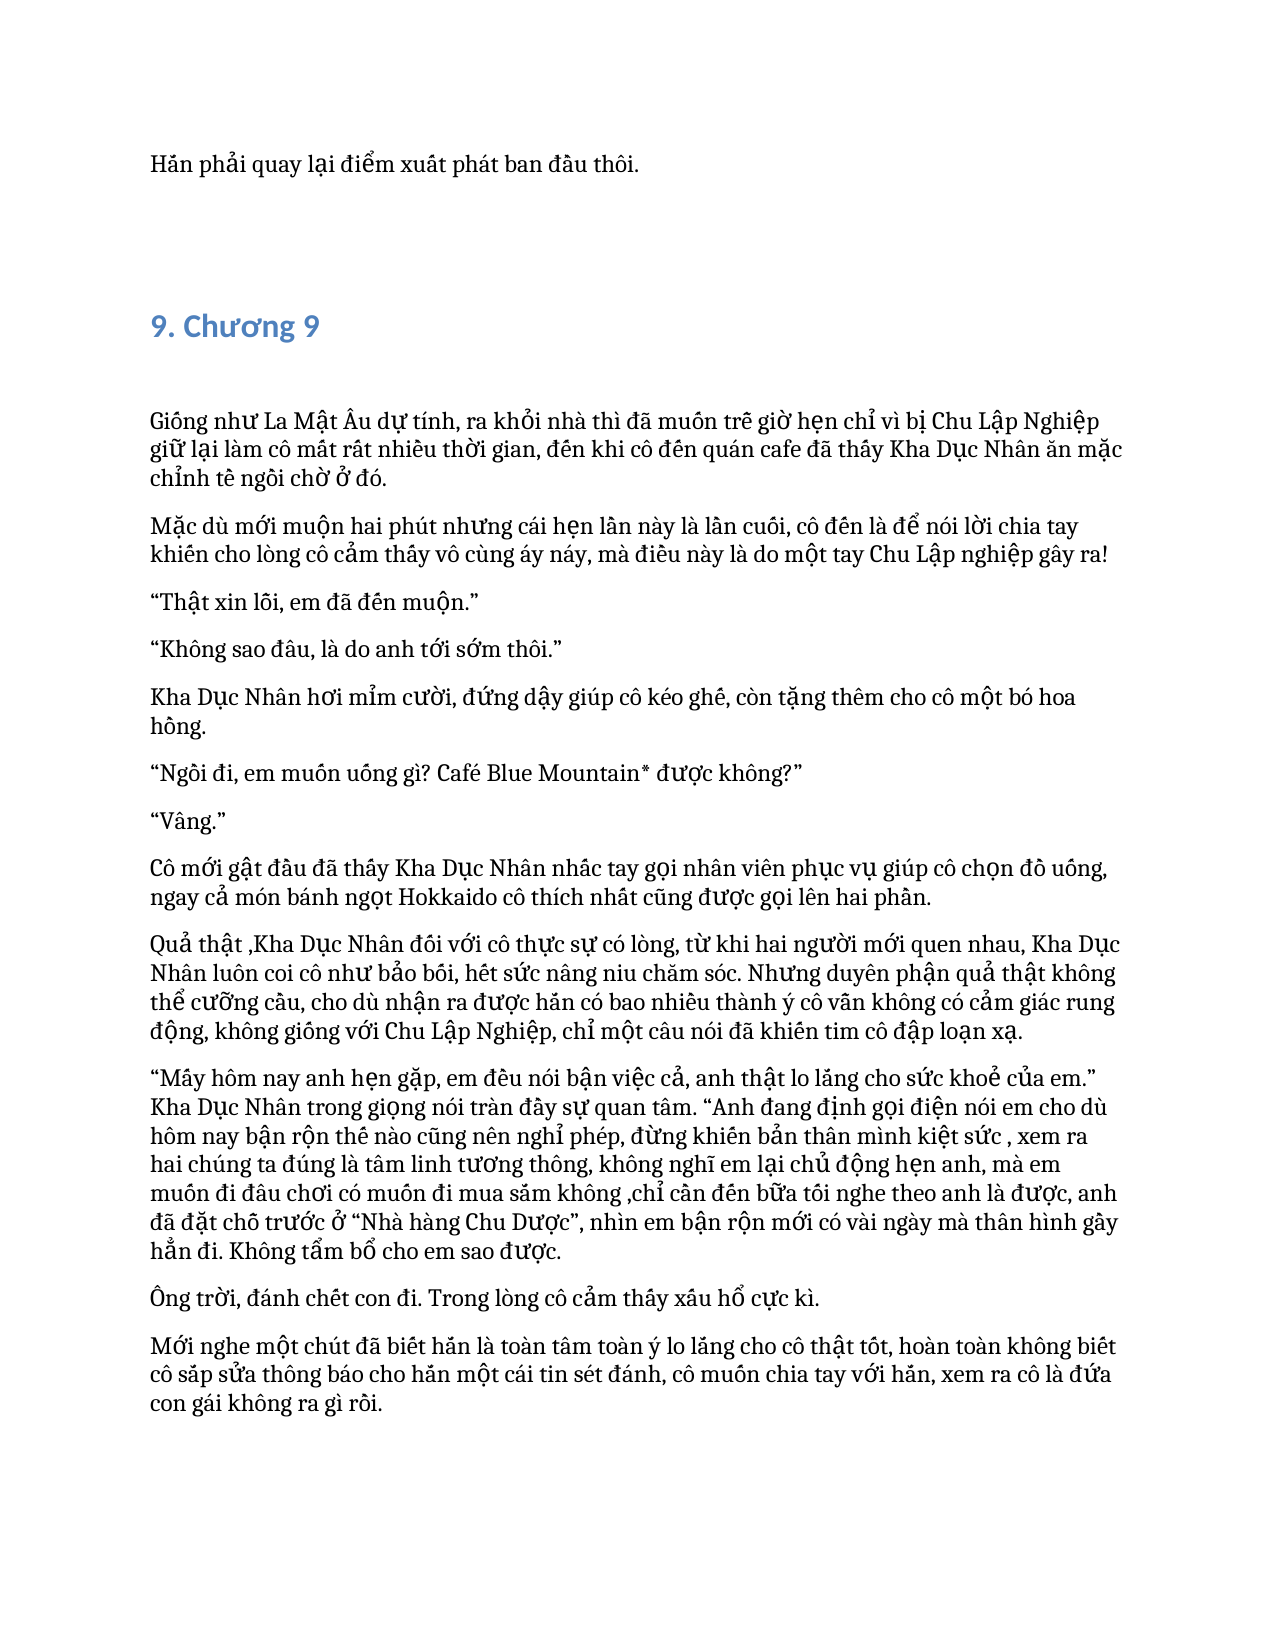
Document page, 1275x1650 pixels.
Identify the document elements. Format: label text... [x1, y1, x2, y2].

text “Ngồi đi, em muốn uống gì? Café Blue Mountain* được không?” [150, 759, 1125, 788]
text Mặc dù mới muộn hai phút nhưng cái hẹn lần này là lần cuối, cô đến là để nói lời chia tay khiến cho lòng cô cảm thấy vô cùng áy náy, mà điều này là do một tay Chu Lập nghiệp gây ra! [150, 512, 1125, 569]
subtitle 9. Chương 9 [150, 304, 1125, 345]
text Cô mới gật đầu đã thấy Kha Dục Nhân nhấc tay gọi nhân viên phục vụ giúp cô chọn đồ uống, ngay cả món bánh ngọt Hokkaido cô thích nhất cũng được gọi lên hai phần. [150, 854, 1125, 912]
text Hắn phải quay lại điểm xuất phát ban đầu thôi. [150, 150, 1125, 179]
text Ông trời, đánh chết con đi. Trong lòng cô cảm thấy xấu hổ cực kì. [150, 1284, 1125, 1313]
text Giống như La Mật Âu dự tính, ra khỏi nhà thì đã muốn trễ giờ hẹn chỉ vì bị Chu Lập Nghiệp giữ lại làm cô mất rất nhiều thời gian, đến khi cô đến quán cafe đã thấy Kha Dục Nhân ăn mặc chỉnh tề ngồi chờ ở đó. [150, 349, 1125, 493]
text Quả thật ,Kha Dục Nhân đối với cô thực sự có lòng, từ khi hai người mới quen nhau, Kha Dục Nhân luôn coi cô như bảo bối, hết sức nâng niu chăm sóc. Nhưng duyên phận quả thật không thể cưỡng cầu, cho dù nhận ra được hắn có bao nhiều thành ý cô vẫn không có cảm giác rung động, không giống với Chu Lập Nghiệp, chỉ một câu nói đã khiến tim cô đập loạn xạ. [150, 930, 1125, 1045]
text “Vâng.” [150, 807, 1125, 835]
text “Thật xin lỗi, em đã đến muộn.” [150, 588, 1125, 617]
text “Mấy hôm nay anh hẹn gặp, em đều nói bận việc cả, anh thật lo lắng cho sức khoẻ của em.” Kha Dục Nhân trong giọng nói tràn đầy sự quan tâm. “Anh đang định gọi điện nói em cho dù hôm nay bận rộn thế nào cũng nên nghỉ phép, đừng khiến bản thân mình kiệt sức , xem ra hai chúng ta đúng là tâm linh tương thông, không nghĩ em lại chủ động hẹn anh, mà em muốn đi đâu chơi có muốn đi mua sắm không ,chỉ cần đến bữa tối nghe theo anh là được, anh đã đặt chỗ trước ở “Nhà hàng Chu Dược”, nhìn em bận rộn mới có vài ngày mà thân hình gầy hẳn đi. Không tẩm bổ cho em sao được. [150, 1064, 1125, 1265]
text “Không sao đâu, là do anh tới sớm thôi.” [150, 635, 1125, 664]
text Mới nghe một chút đã biết hắn là toàn tâm toàn ý lo lắng cho cô thật tốt, hoàn toàn không biết cô sắp sửa thông báo cho hắn một cái tin sét đánh, cô muốn chia tay với hắn, xem ra cô là đứa con gái không ra gì rồi. [150, 1332, 1125, 1418]
text Kha Dục Nhân hơi mỉm cười, đứng dậy giúp cô kéo ghế, còn tặng thêm cho cô một bó hoa hồng. [150, 683, 1125, 740]
